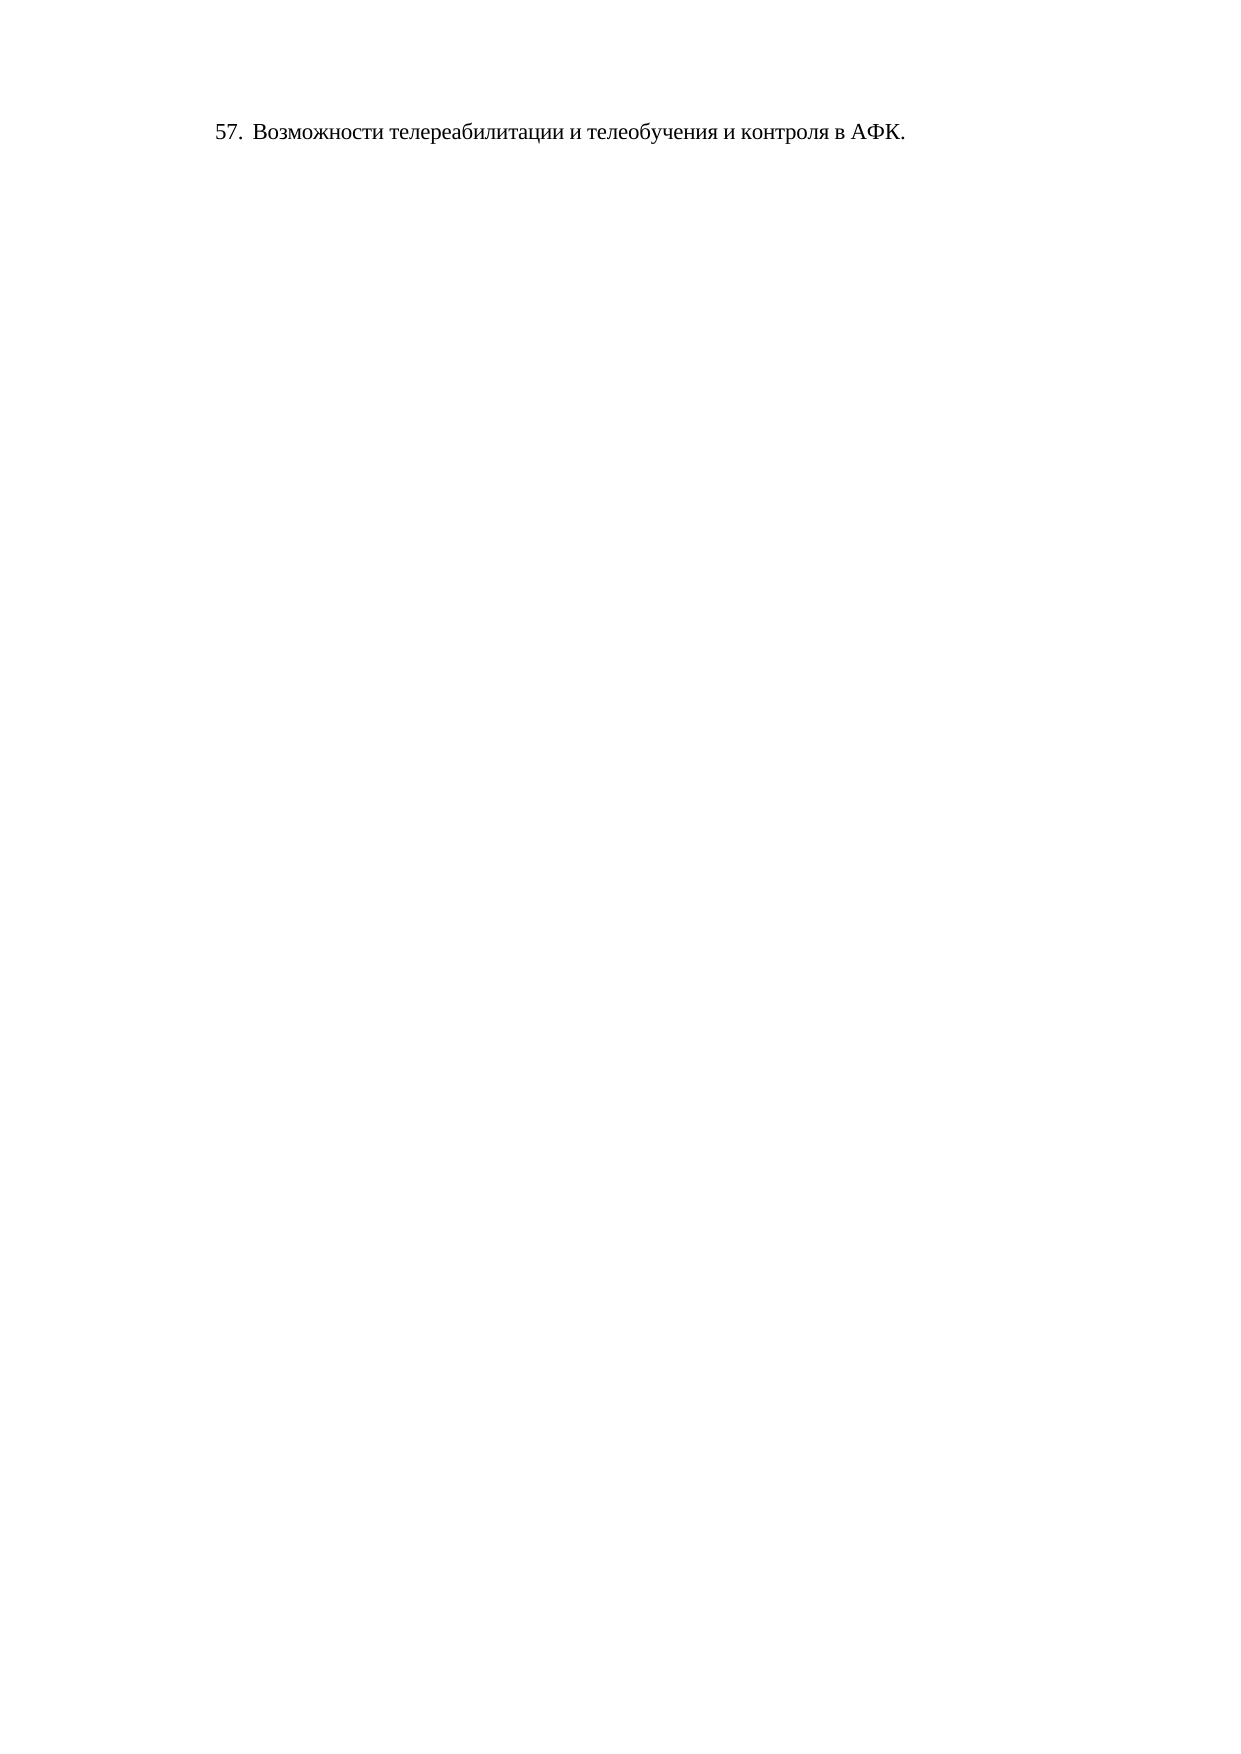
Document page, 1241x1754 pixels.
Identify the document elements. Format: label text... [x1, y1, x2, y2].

list Возможности телереабилитации и телеобучения и контроля в АФК. [215, 118, 1152, 144]
